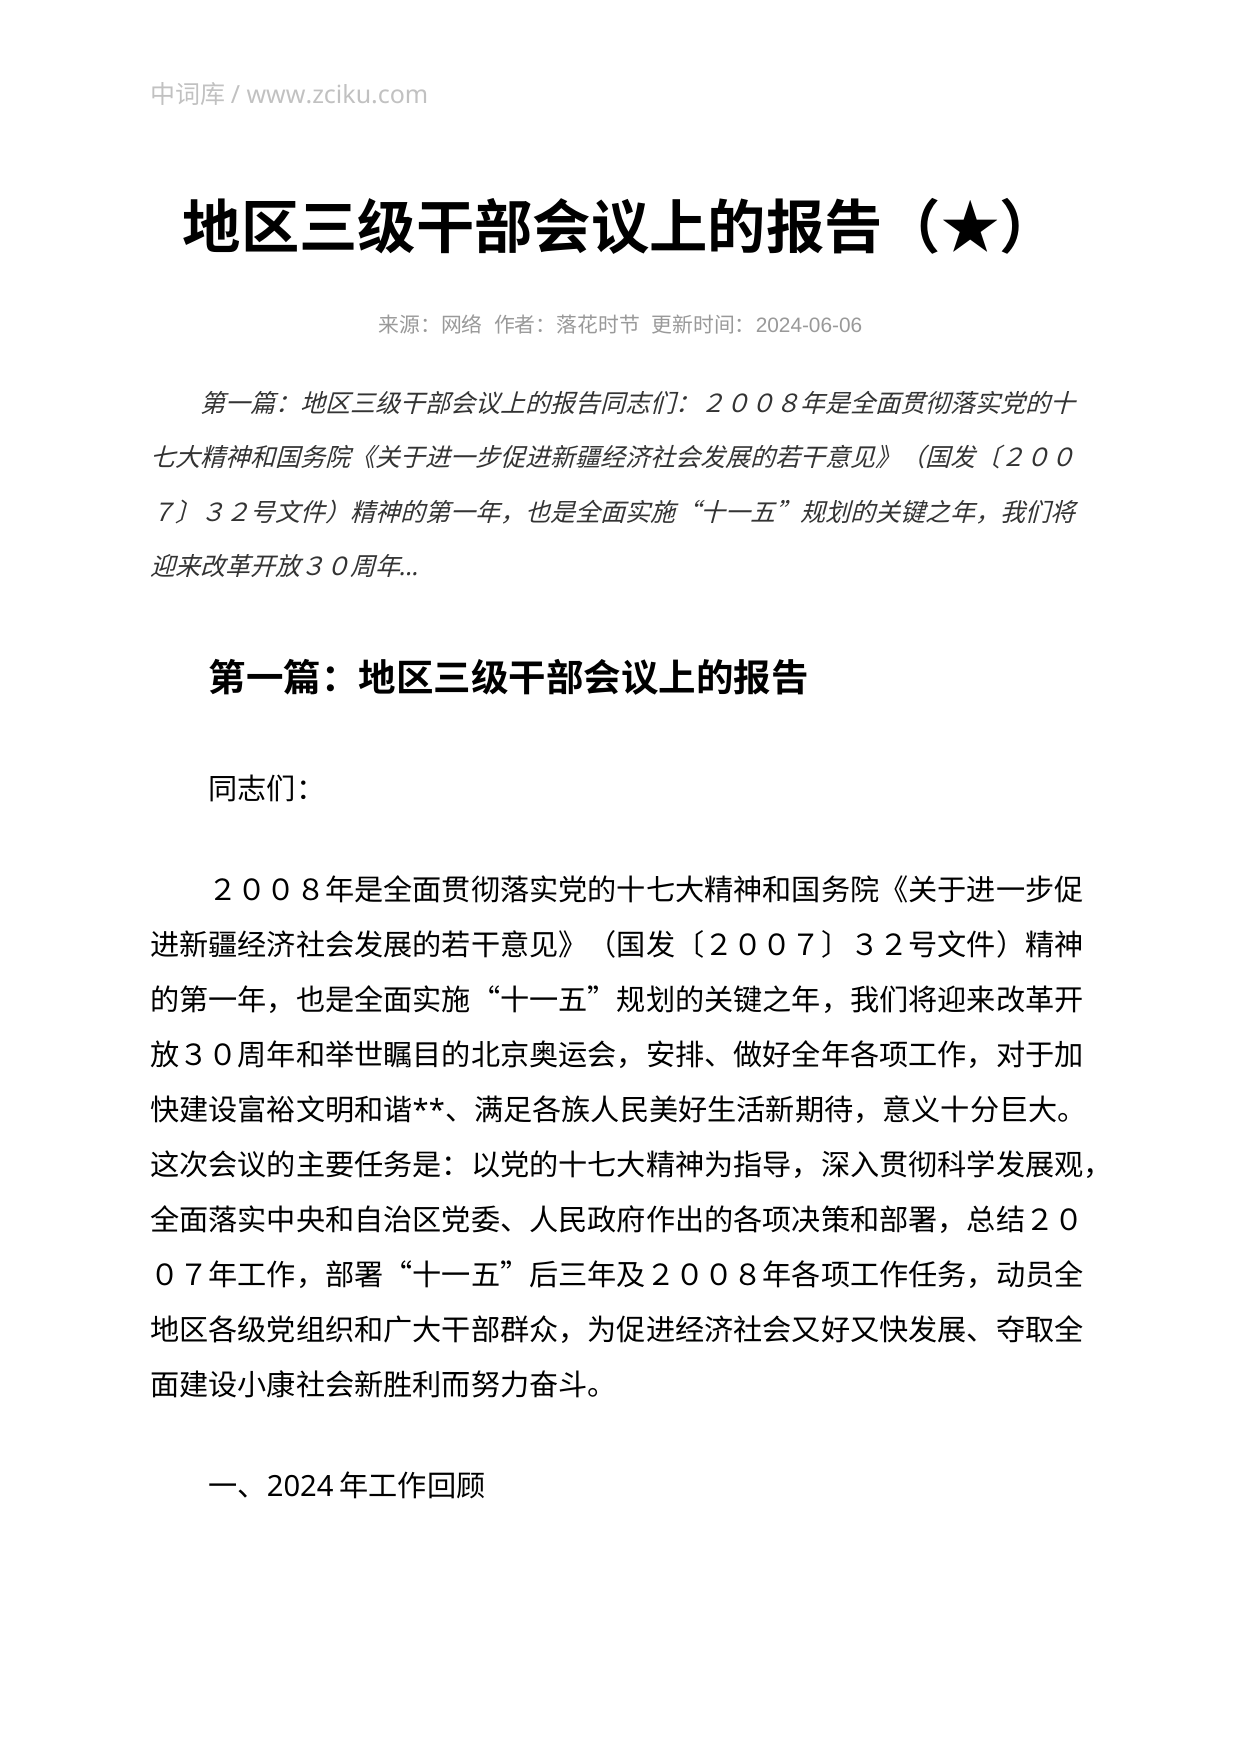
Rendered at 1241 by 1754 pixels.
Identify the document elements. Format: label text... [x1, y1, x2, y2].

text 第一篇：地区三级干部会议上的报告同志们：２００８年是全面贯彻落实党的十七大精神和国务院《关于进一步促进新疆经济社会发展的若干意见》（国发〔２００７〕３２号文件）精神的第一年，也是全面实施“十一五”规划的关键之年，我们将迎来改革开放３０周年... [150, 383, 1090, 583]
text 一、2024年工作回顾 [150, 1463, 1090, 1505]
text 来源：网络 作者：落花时节 更新时间：2024-06-06 [150, 313, 1090, 337]
text 同志们： [150, 765, 1090, 807]
text 第一篇：地区三级干部会议上的报告 [150, 648, 1090, 702]
subtitle 地区三级干部会议上的报告（★） [150, 181, 1090, 266]
text ２００８年是全面贯彻落实党的十七大精神和国务院《关于进一步促进新疆经济社会发展的若干意见》（国发〔２００７〕３２号文件）精神的第一年，也是全面实施“十一五”规划的关键之年，我们将迎来改革开放３０周年和举世瞩目的北京奥运会，安排、做好全年各项工作，对于加快建设富裕文明和谐**、满足各族人民美好生活新期待，意义十分巨大。这次会议的主要任务是：以党的十七大精神为指导，深入贯彻科学发展观，全面落实中央和自治区党委、人民政府作出的各项决策和部署，总结２００７年工作，部署“十一五”后三年及２００８年各项工作任务，动员全地区各级党组织和广大干部群众，为促进经济社会又好又快发展、夺取全面建设小康社会新胜利而努力奋斗。 [150, 867, 1090, 1403]
